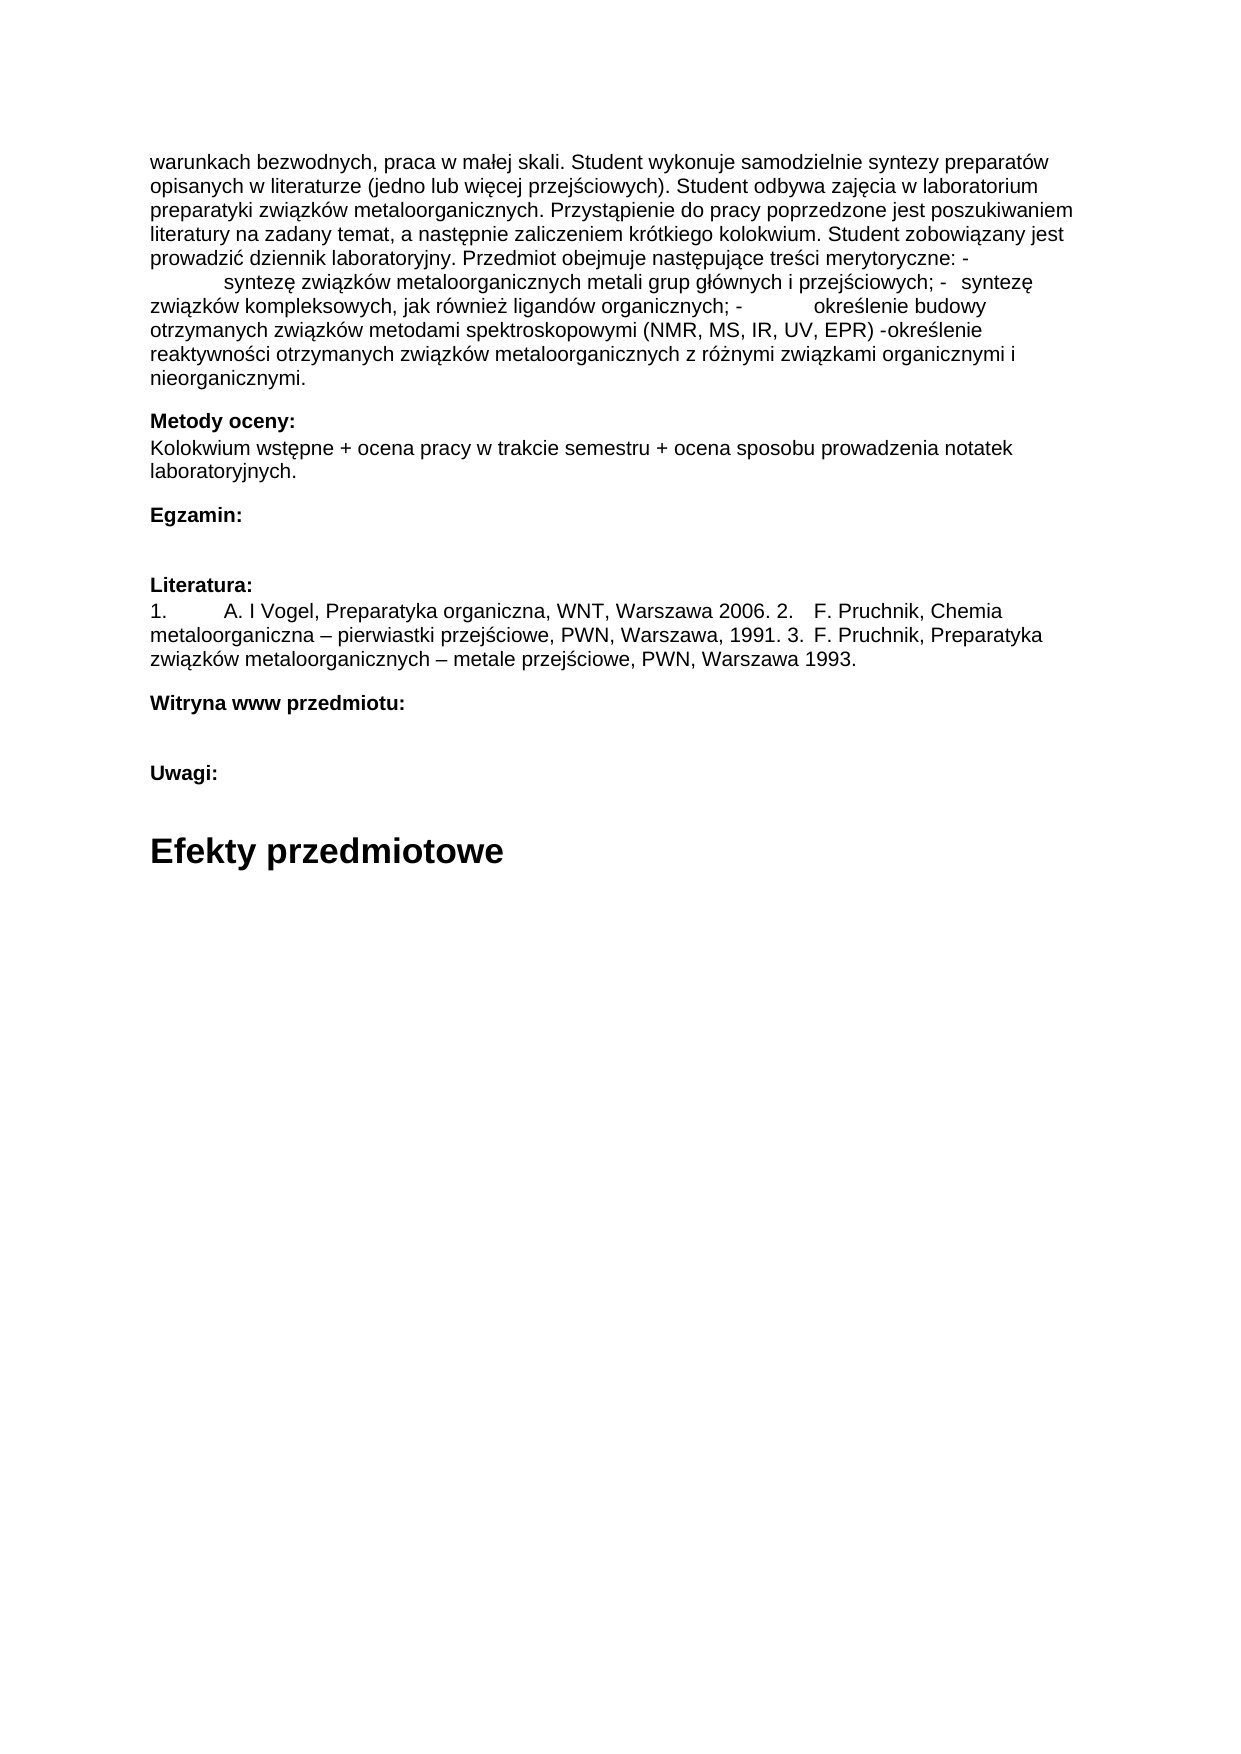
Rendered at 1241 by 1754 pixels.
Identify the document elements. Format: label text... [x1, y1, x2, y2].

text Witryna www przedmiotu: [150, 691, 1090, 714]
text Uwagi: [150, 760, 1090, 784]
text 1. A. I Vogel, Preparatyka organiczna, WNT, Warszawa 2006. 2. F. Pruchnik, Chemia metaloorganiczna – pierwiastki przejściowe, PWN, Warszawa, 1991. 3. F. Pruchnik, Preparatyka związków metaloorganicznych – metale przejściowe, PWN, Warszawa 1993. [150, 599, 1090, 671]
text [150, 150, 1090, 389]
text Literatura: [150, 573, 1090, 597]
text Egzamin: [150, 503, 1090, 527]
text Kolokwium wstępne + ocena pracy w trakcie semestru + ocena sposobu prowadzenia notatek laboratoryjnych. [150, 435, 1090, 483]
subtitle Efekty przedmiotowe [150, 830, 1090, 871]
text Metody oceny: [150, 409, 1090, 433]
